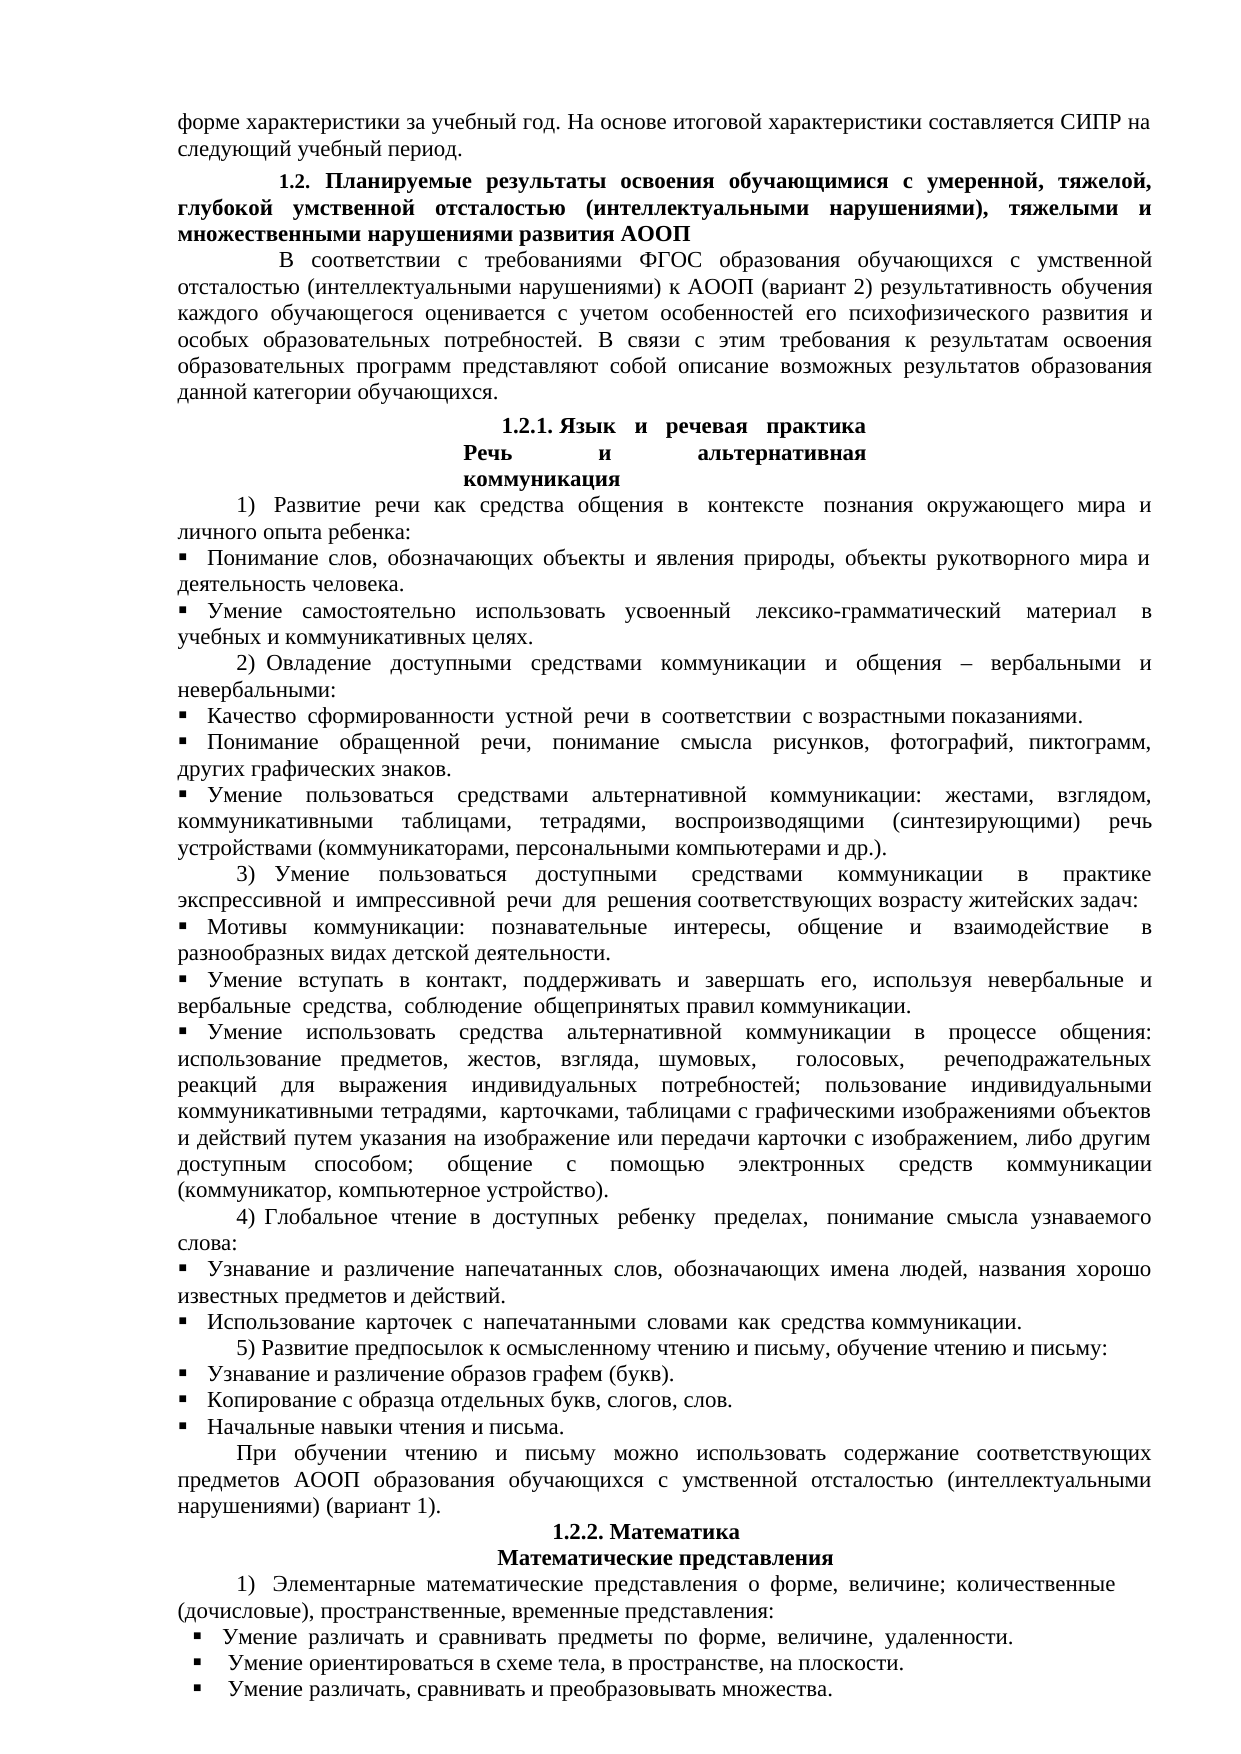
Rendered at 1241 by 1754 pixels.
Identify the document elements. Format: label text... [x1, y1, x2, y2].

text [177, 108, 1152, 161]
list Узнавание и различение образов графем (букв). [177, 1361, 1209, 1387]
subtitle Математика [552, 1518, 1209, 1544]
list Овладение доступными средствами коммуникации и общения – вербальными и невербальными: [177, 649, 1152, 702]
text Математические представления [497, 1544, 1209, 1571]
text При обучении чтению и письму можно использовать содержание соответствующих предметов АООП образования обучающихся с умственной отсталостью (интеллектуальными нарушениями) (вариант 1). [177, 1439, 1152, 1518]
list Понимание слов, обозначающих объекты и явления природы, объекты рукотворного мира и деятельность человека. [177, 544, 1152, 597]
list Понимание обращенной речи, понимание смысла рисунков, фотографий, пиктограмм, других графических знаков. [177, 728, 1152, 781]
list Умение различать и сравнивать предметы по форме, величине, удаленности. [192, 1623, 1209, 1649]
list Развитие предпосылок к осмысленному чтению и письму, обучение чтению и письму: [236, 1334, 1209, 1361]
list Качество сформированности устной речи в соответствии с возрастными показаниями. [177, 702, 1209, 728]
list Использование карточек с напечатанными словами как средства коммуникации. [177, 1308, 1209, 1334]
list Умение самостоятельно использовать усвоенный лексико-грамматический материал в учебных и коммуникативных целях. [177, 597, 1152, 649]
list Глобальное чтение в доступных ребенку пределах, понимание смысла узнаваемого слова: [177, 1203, 1152, 1256]
list Умение использовать средства альтернативной коммуникации в процессе общения: использование предметов, жестов, взгляда, шумовых, голосовых, речеподражательных реакций для выражения индивидуальных потребностей; пользование индивидуальными коммуникативными тетрадями, карточками, таблицами с графическими изображениями объектов и действий путем указания на изображение или передачи карточки с изображением, либо другим доступным способом; общение с помощью электронных средств коммуникации (коммуникатор, компьютерное устройство). [177, 1018, 1152, 1203]
list Умение различать, сравнивать и преобразовывать множества. [192, 1676, 1209, 1702]
list Копирование с образца отдельных букв, слогов, слов. [177, 1387, 1209, 1413]
text В соответствии с требованиями ФГОС образования обучающихся с умственной отсталостью (интеллектуальными нарушениями) к АООП (вариант 2) результативность обучения каждого обучающегося оценивается с учетом особенностей его психофизического развития и особых образовательных потребностей. В связи с этим требования к результатам освоения образовательных программ представляют собой описание возможных результатов образования данной категории обучающихся. [177, 247, 1152, 405]
list Умение пользоваться доступными средствами коммуникации в практике экспрессивной и импрессивной речи для решения соответствующих возрасту житейских задач: [177, 860, 1152, 913]
list Умение пользоваться средствами альтернативной коммуникации: жестами, взглядом, коммуникативными таблицами, тетрадями, воспроизводящими (синтезирующими) речь устройствами (коммуникаторами, персональными компьютерами и др.). [177, 781, 1152, 860]
list Умение ориентироваться в схеме тела, в пространстве, на плоскости. [192, 1649, 1209, 1676]
subtitle Планируемые результаты освоения обучающимися с умеренной, тяжелой, глубокой умственной отсталостью (интеллектуальными нарушениями), тяжелыми и множественными нарушениями развития АООП [177, 167, 1152, 247]
list Элементарные математические представления о форме, величине; количественные (дочисловые), пространственные, временные представления: [177, 1571, 1152, 1623]
subtitle Язык и речевая практика Речь и альтернативная коммуникация [463, 412, 866, 491]
list Развитие речи как средства общения в контексте познания окружающего мира и личного опыта ребенка: [177, 491, 1152, 544]
list Мотивы коммуникации: познавательные интересы, общение и взаимодействие в разнообразных видах детской деятельности. [177, 913, 1152, 966]
list Узнавание и различение напечатанных слов, обозначающих имена людей, названия хорошо известных предметов и действий. [177, 1256, 1152, 1308]
list Умение вступать в контакт, поддерживать и завершать его, используя невербальные и вербальные средства, соблюдение общепринятых правил коммуникации. [177, 966, 1152, 1018]
list Начальные навыки чтения и письма. [177, 1413, 1209, 1439]
